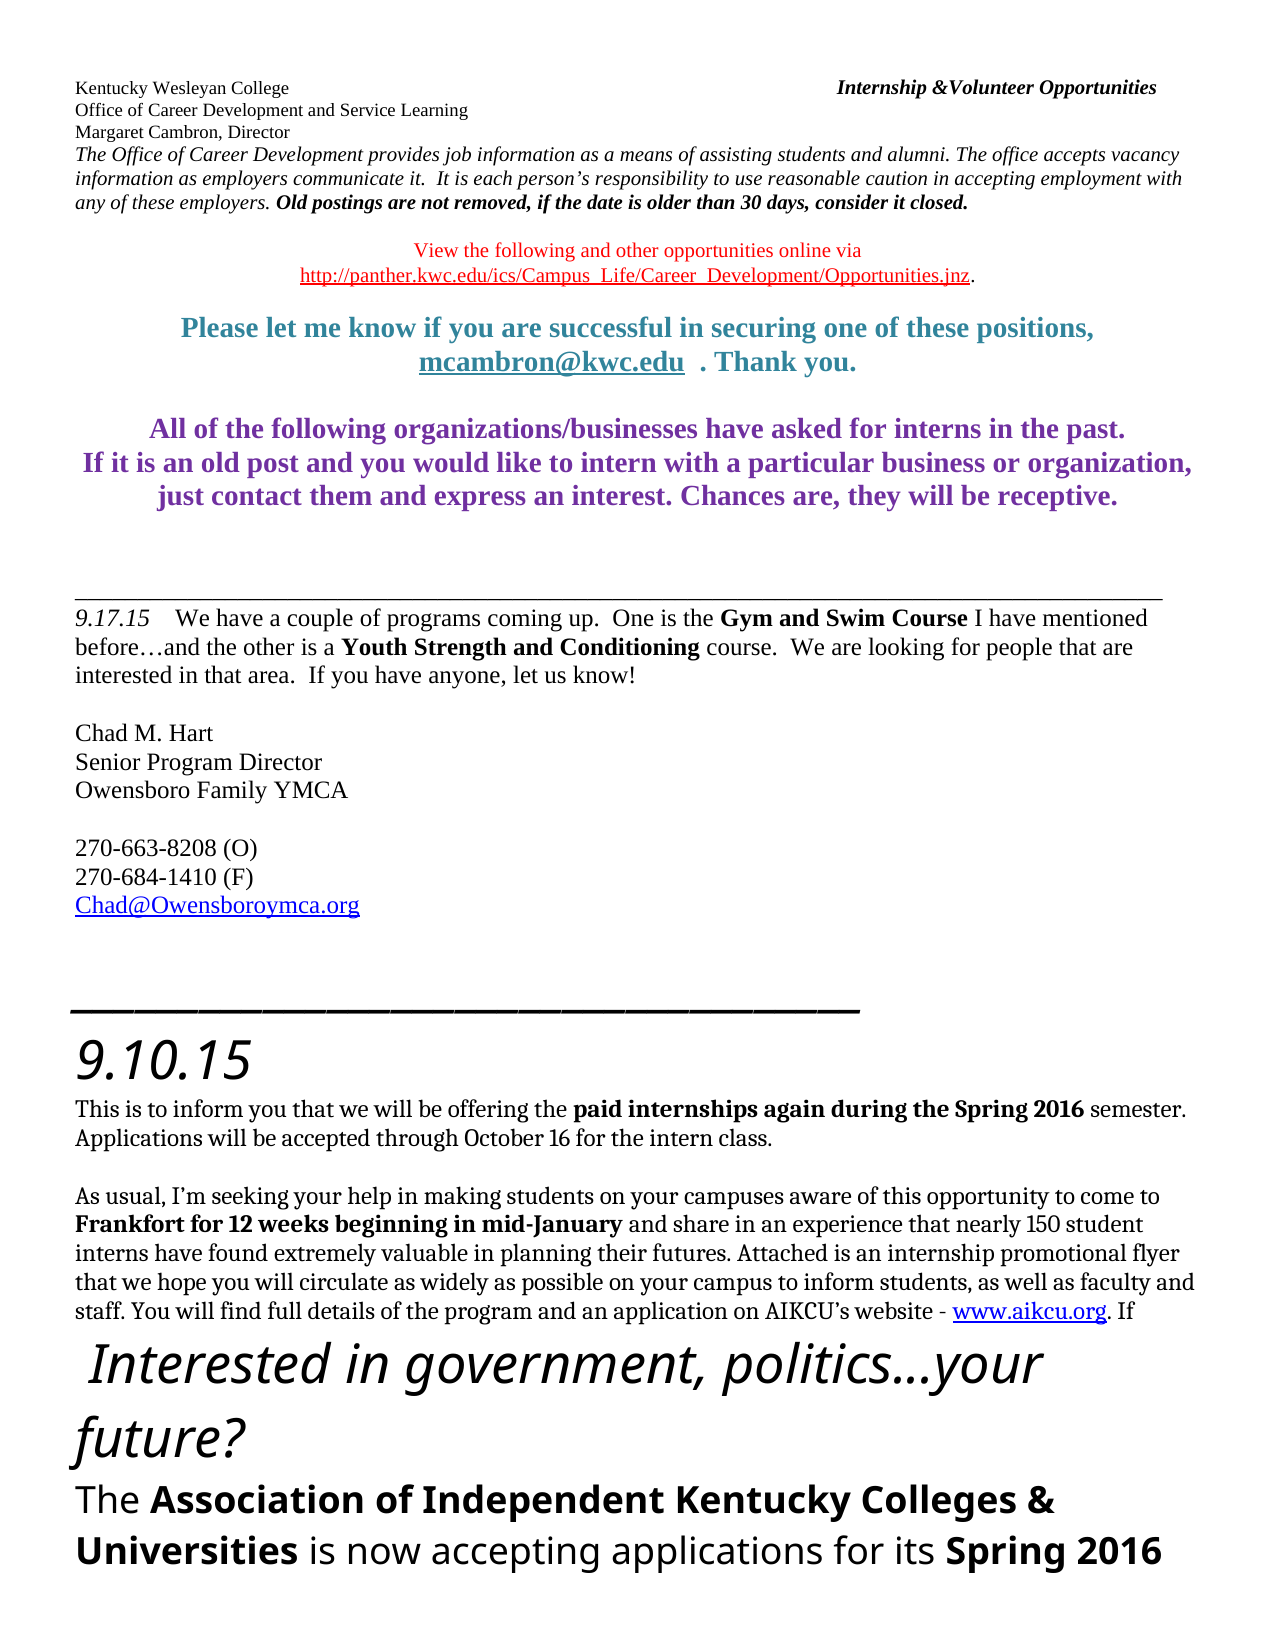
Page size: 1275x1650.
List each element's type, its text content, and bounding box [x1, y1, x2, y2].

text Chad@Owensboroymca.org [75, 890, 1200, 919]
text 270-684-1410 (F) [75, 862, 1200, 890]
text 270-663-8208 (O) [75, 833, 1200, 862]
text Universities is now accepting applications for its Spring 2016 [75, 1524, 1200, 1575]
text Senior Program Director [75, 747, 1200, 775]
text _______________________________________________________________________________________ [75, 574, 1200, 603]
text 9.17.15 We have a couple of programs coming up. One is the Gym and Swim Course I have mentioned before…and the other is a Youth Strength and Conditioning course. We are looking for people that are interested in that area. If you have anyone, let us know! [75, 603, 1200, 689]
text Owensboro Family YMCA [75, 775, 1200, 804]
text This is to inform you that we will be offering the paid internships again during the Spring 2016 semester. Applications will be accepted through October 16 for the intern class. [75, 1095, 1200, 1153]
text The Association of Independent Kentucky Colleges & [75, 1473, 1200, 1524]
text _____________________________________ [75, 948, 1200, 1022]
text Chad M. Hart [75, 718, 1200, 747]
text As usual, I’m seeking your help in making students on your campuses aware of this opportunity to come to Frankfort for 12 weeks beginning in mid-January and share in an experience that nearly 150 student interns have found extremely valuable in planning their futures. Attached is an internship promotional flyer that we hope you will circulate as widely as possible on your campus to inform students, as well as faculty and staff. You will find full details of the program and an application on AIKCU’s website - www.aikcu.org. If [75, 1182, 1200, 1325]
text 9.10.15 [75, 1022, 1200, 1095]
text Interested in government, politics...your future? [75, 1325, 1200, 1473]
